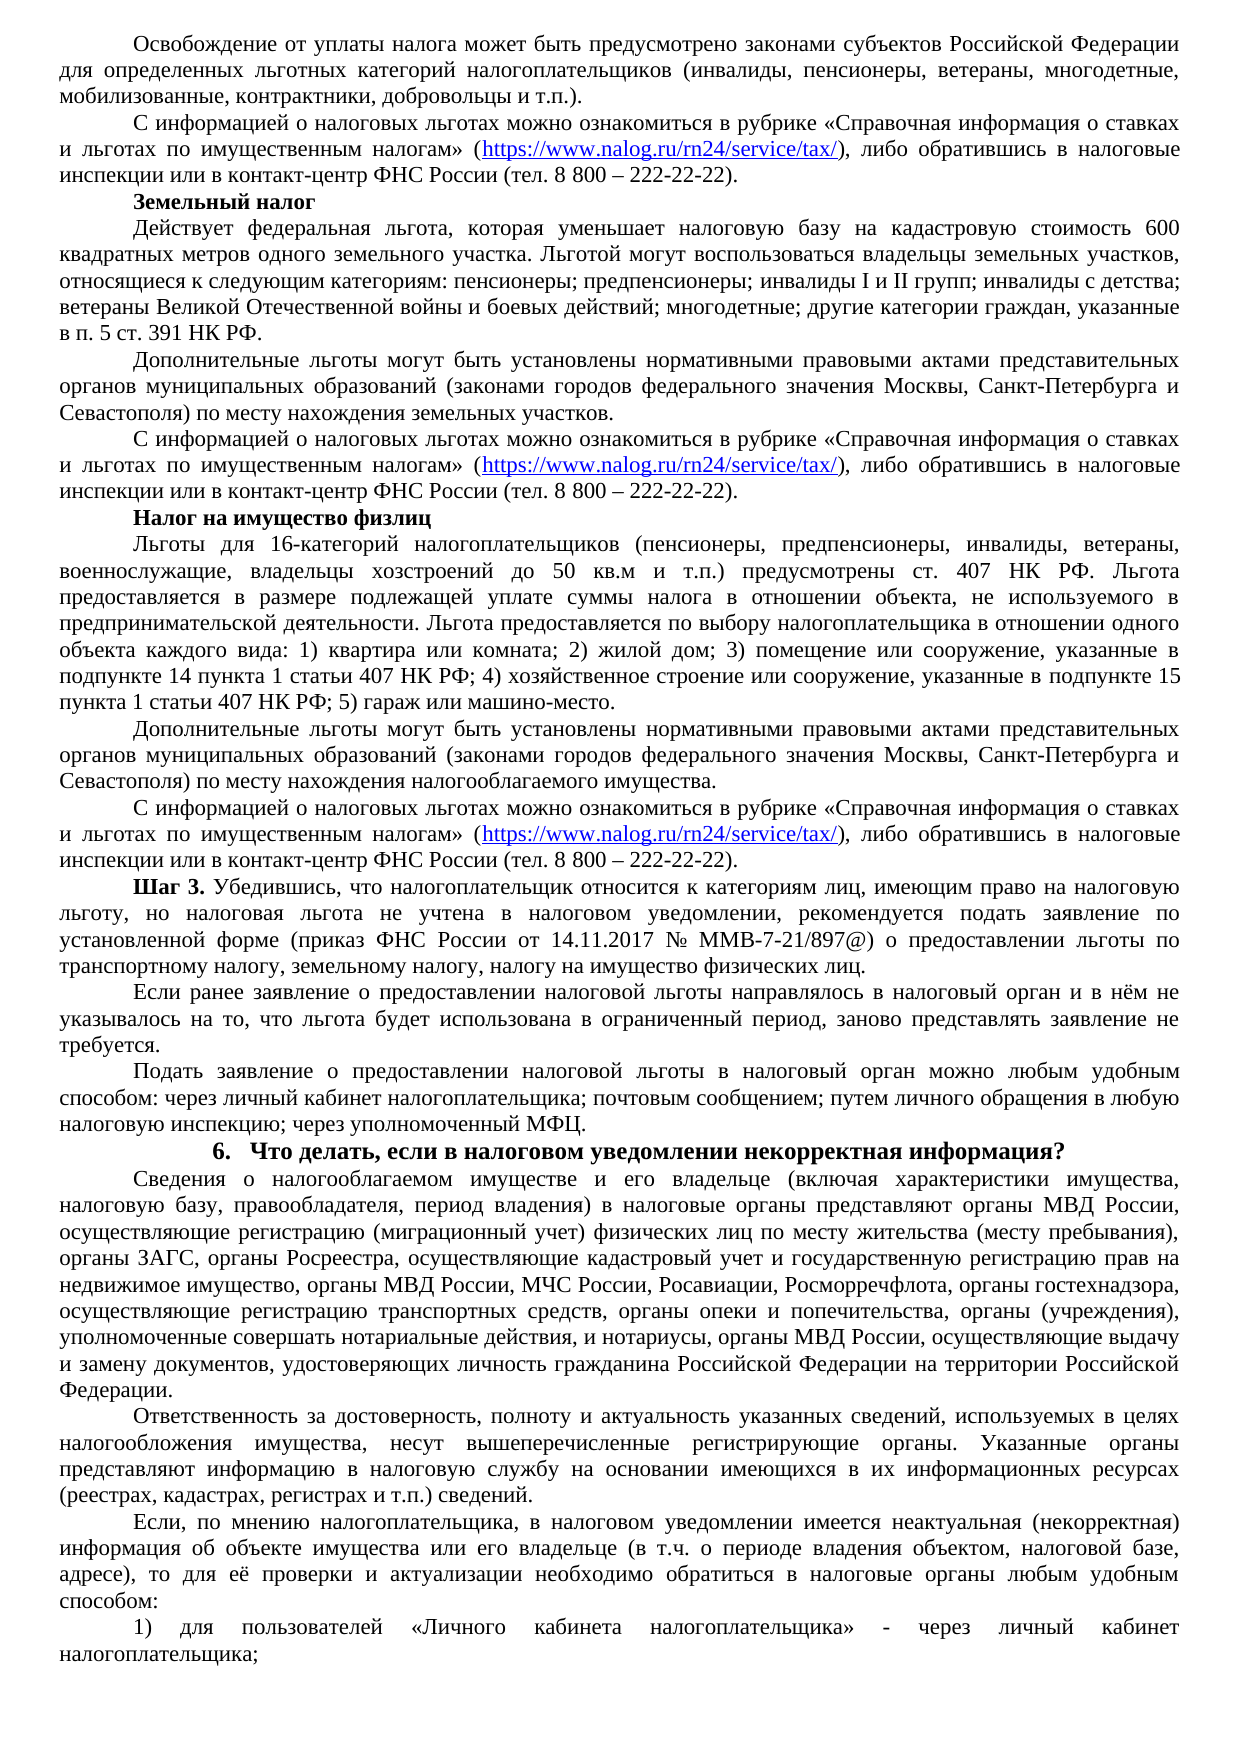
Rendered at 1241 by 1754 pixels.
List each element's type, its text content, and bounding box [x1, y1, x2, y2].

text Действует федеральная льгота, которая уменьшает налоговую базу на кадастровую стоимость 600 квадратных метров одного земельного участка. Льготой могут воспользоваться владельцы земельных участков, относящиеся к следующим категориям: пенсионеры; предпенсионеры; инвалиды I и II групп; инвалиды с детства; ветераны Великой Отечественной войны и боевых действий; многодетные; другие категории граждан, указанные в п. 5 ст. 391 НК РФ. [59, 214, 1181, 346]
text С информацией о налоговых льготах можно ознакомиться в рубрике «Справочная информация о ставках и льготах по имущественным налогам» (https://www.nalog.ru/rn24/service/tax/), либо обратившись в налоговые инспекции или в контакт-центр ФНС России (тел. 8 800 – 222-22-22). [59, 109, 1181, 188]
text Если, по мнению налогоплательщика, в налоговом уведомлении имеется неактуальная (некорректная) информация об объекте имущества или его владельце (в т.ч. о периоде владения объектом, налоговой базе, адресе), то для её проверки и актуализации необходимо обратиться в налоговые органы любым удобным способом: [59, 1508, 1181, 1613]
list Что делать, если в налоговом уведомлении некорректная информация? [97, 1136, 1181, 1165]
text 1) для пользователей «Личного кабинета налогоплательщика» - через личный кабинет налогоплательщика; [59, 1613, 1181, 1666]
text Налог на имущество физлиц [59, 504, 1181, 530]
text Ответственность за достоверность, полноту и актуальность указанных сведений, используемых в целях налогообложения имущества, несут вышеперечисленные регистрирующие органы. Указанные органы представляют информацию в налоговую службу на основании имеющихся в их информационных ресурсах (реестрах, кадастрах, регистрах и т.п.) сведений. [59, 1402, 1181, 1508]
text Льготы для 16-категорий налогоплательщиков (пенсионеры, предпенсионеры, инвалиды, ветераны, военнослужащие, владельцы хозстроений до 50 кв.м и т.п.) предусмотрены ст. 407 НК РФ. Льгота предоставляется в размере подлежащей уплате суммы налога в отношении объекта, не используемого в предпринимательской деятельности. Льгота предоставляется по выбору налогоплательщика в отношении одного объекта каждого вида: 1) квартира или комната; 2) жилой дом; 3) помещение или сооружение, указанные в подпункте 14 пункта 1 статьи 407 НК РФ; 4) хозяйственное строение или сооружение, указанные в подпункте 15 пункта 1 статьи 407 НК РФ; 5) гараж или машино-место. [59, 530, 1181, 715]
text С информацией о налоговых льготах можно ознакомиться в рубрике «Справочная информация о ставках и льготах по имущественным налогам» (https://www.nalog.ru/rn24/service/tax/), либо обратившись в налоговые инспекции или в контакт-центр ФНС России (тел. 8 800 – 222-22-22). [59, 794, 1181, 873]
text С информацией о налоговых льготах можно ознакомиться в рубрике «Справочная информация о ставках и льготах по имущественным налогам» (https://www.nalog.ru/rn24/service/tax/), либо обратившись в налоговые инспекции или в контакт-центр ФНС России (тел. 8 800 – 222-22-22). [59, 425, 1181, 504]
text Земельный налог [59, 188, 1181, 214]
text Если ранее заявление о предоставлении налоговой льготы направлялось в налоговый орган и в нём не указывалось на то, что льгота будет использована в ограниченный период, заново представлять заявление не требуется. [59, 978, 1181, 1057]
text Дополнительные льготы могут быть установлены нормативными правовыми актами представительных органов муниципальных образований (законами городов федерального значения Москвы, Санкт-Петербурга и Севастополя) по месту нахождения налогооблагаемого имущества. [59, 715, 1181, 794]
text Сведения о налогооблагаемом имуществе и его владельце (включая характеристики имущества, налоговую базу, правообладателя, период владения) в налоговые органы представляют органы МВД России, осуществляющие регистрацию (миграционный учет) физических лиц по месту жительства (месту пребывания), органы ЗАГС, органы Росреестра, осуществляющие кадастровый учет и государственную регистрацию прав на недвижимое имущество, органы МВД России, МЧС России, Росавиации, Росморречфлота, органы гостехнадзора, осуществляющие регистрацию транспортных средств, органы опеки и попечительства, органы (учреждения), уполномоченные совершать нотариальные действия, и нотариусы, органы МВД России, осуществляющие выдачу и замену документов, удостоверяющих личность гражданина Российской Федерации на территории Российской Федерации. [59, 1165, 1181, 1402]
text Подать заявление о предоставлении налоговой льготы в налоговый орган можно любым удобным способом: через личный кабинет налогоплательщика; почтовым сообщением; путем личного обращения в любую налоговую инспекцию; через уполномоченный МФЦ. [59, 1057, 1181, 1136]
text Освобождение от уплаты налога может быть предусмотрено законами субъектов Российской Федерации для определенных льготных категорий налогоплательщиков (инвалиды, пенсионеры, ветераны, многодетные, мобилизованные, контрактники, добровольцы и т.п.). [59, 29, 1181, 109]
text Шаг 3. Убедившись, что налогоплательщик относится к категориям лиц, имеющим право на налоговую льготу, но налоговая льгота не учтена в налоговом уведомлении, рекомендуется подать заявление по установленной форме (приказ ФНС России от 14.11.2017 № ММВ-7-21/897@) о предоставлении льготы по транспортному налогу, земельному налогу, налогу на имущество физических лиц. [59, 873, 1181, 978]
text Дополнительные льготы могут быть установлены нормативными правовыми актами представительных органов муниципальных образований (законами городов федерального значения Москвы, Санкт-Петербурга и Севастополя) по месту нахождения земельных участков. [59, 346, 1181, 425]
